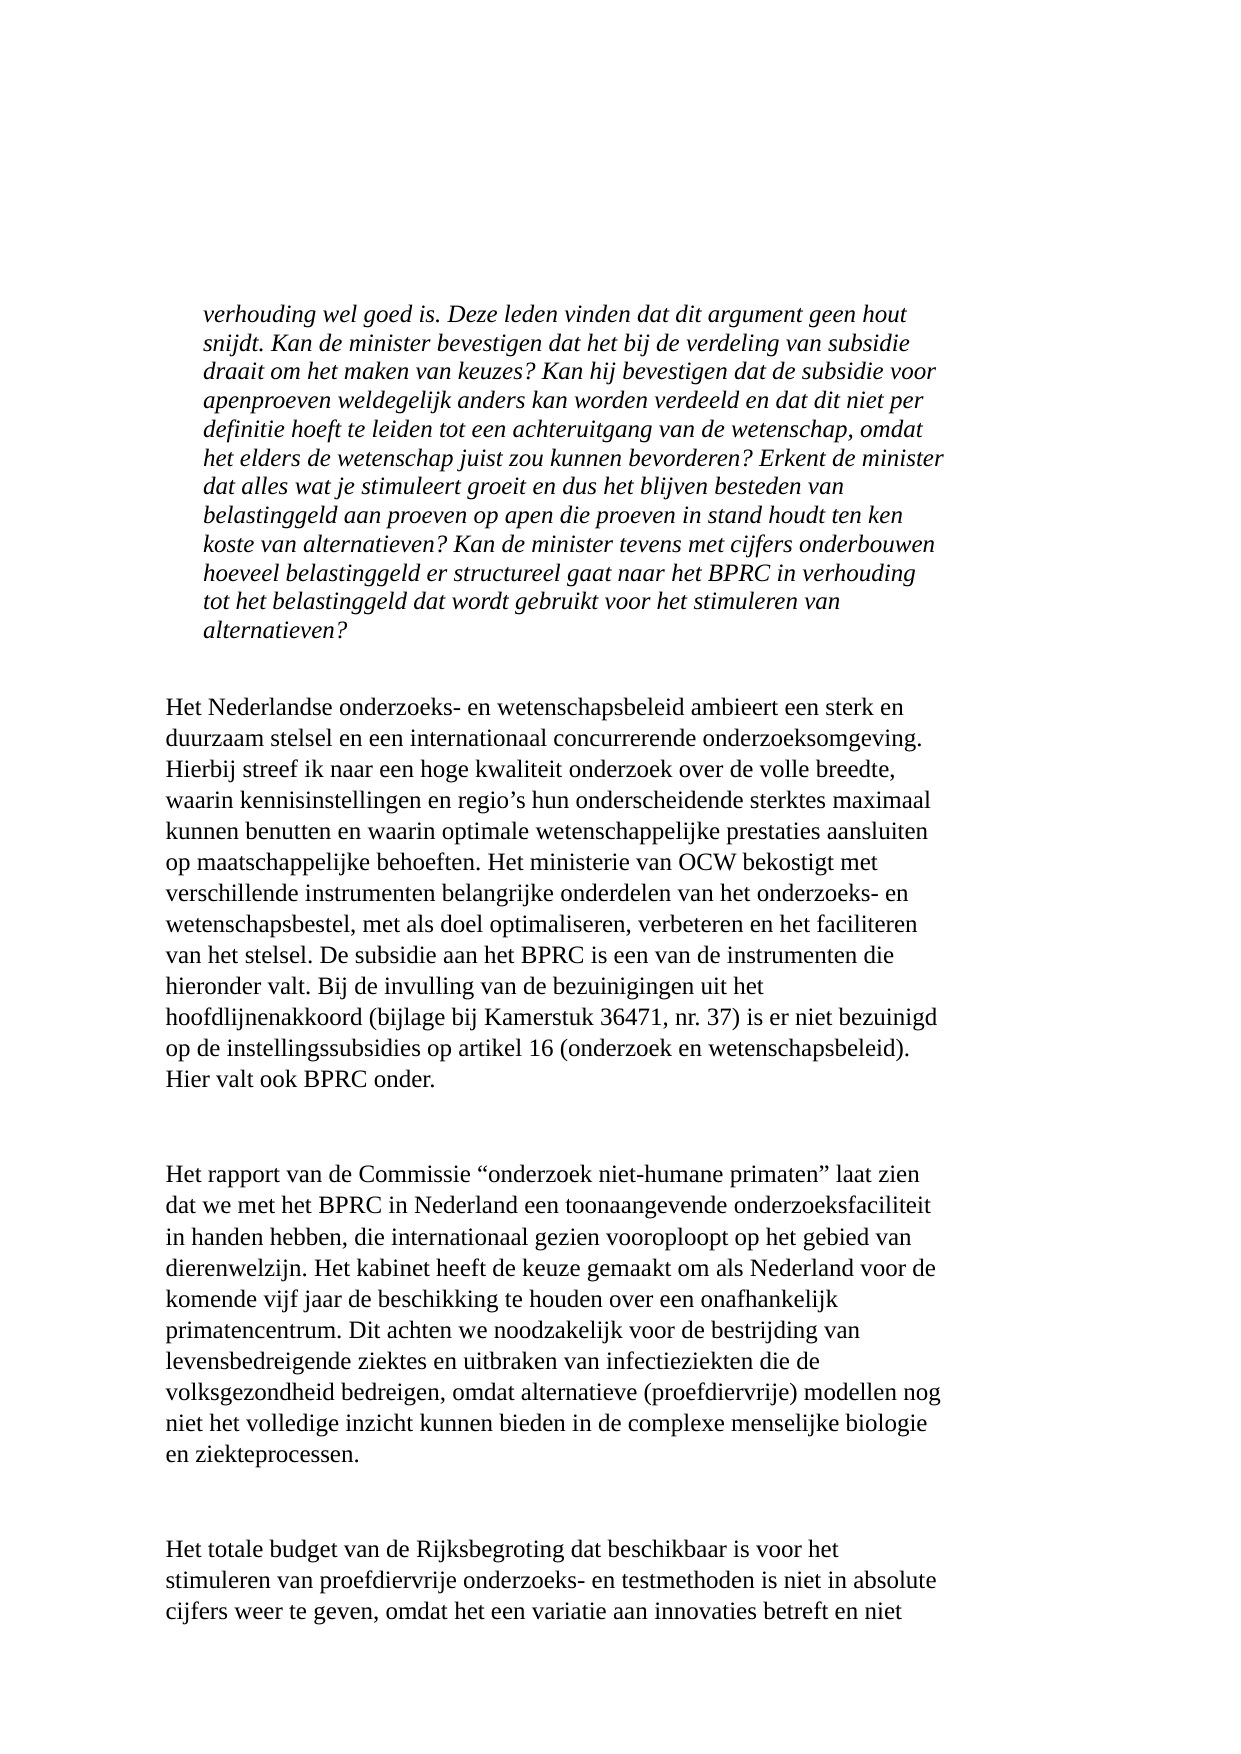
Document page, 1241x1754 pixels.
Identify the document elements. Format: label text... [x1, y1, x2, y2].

text Het rapport van de Commissie “onderzoek niet-humane primaten” laat zien dat we met het BPRC in Nederland een toonaangevende onderzoeksfaciliteit in handen hebben, die internationaal gezien vooroploopt op het gebied van dierenwelzijn. Het kabinet heeft de keuze gemaakt om als Nederland voor de komende vijf jaar de beschikking te houden over een onafhankelijk primatencentrum. Dit achten we noodzakelijk voor de bestrijding van levensbedreigende ziektes en uitbraken van infectieziekten die de volksgezondheid bedreigen, omdat alternatieve (proefdiervrije) modellen nog niet het volledige inzicht kunnen bieden in de complexe menselijke biologie en ziekteprocessen. [165, 1159, 947, 1468]
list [165, 299, 947, 644]
text Het Nederlandse onderzoeks- en wetenschapsbeleid ambieert een sterk en duurzaam stelsel en een internationaal concurrerende onderzoeksomgeving. Hierbij streef ik naar een hoge kwaliteit onderzoek over de volle breedte, waarin kennisinstellingen en regio’s hun onderscheidende sterktes maximaal kunnen benutten en waarin optimale wetenschappelijke prestaties aansluiten op maatschappelijke behoeften. Het ministerie van OCW bekostigt met verschillende instrumenten belangrijke onderdelen van het onderzoeks- en wetenschapsbestel, met als doel optimaliseren, verbeteren en het faciliteren van het stelsel. De subsidie aan het BPRC is een van de instrumenten die hieronder valt. Bij de invulling van de bezuinigingen uit het hoofdlijnenakkoord (bijlage bij Kamerstuk 36471, nr. 37) is er niet bezuinigd op de instellingssubsidies op artikel 16 (onderzoek en wetenschapsbeleid). Hier valt ook BPRC onder. [165, 692, 947, 1093]
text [165, 1534, 947, 1625]
